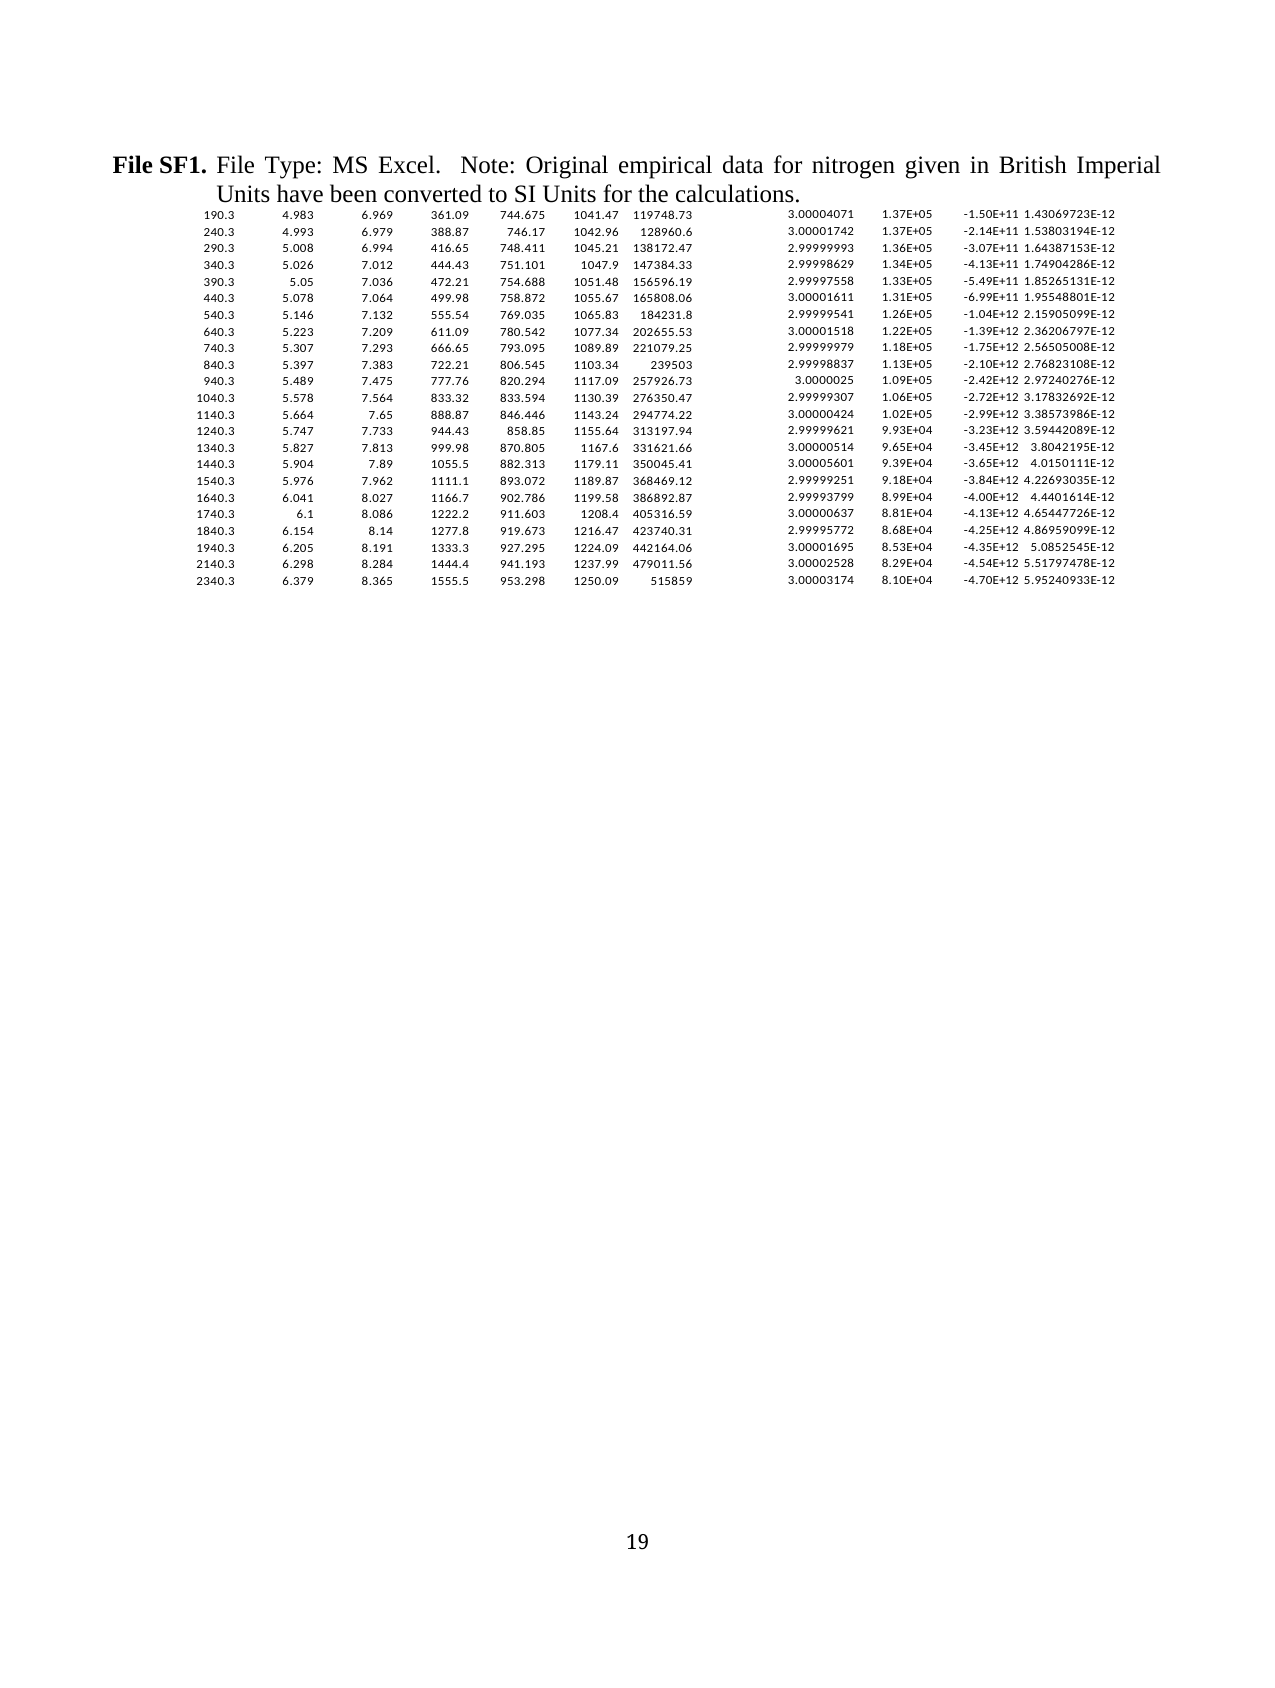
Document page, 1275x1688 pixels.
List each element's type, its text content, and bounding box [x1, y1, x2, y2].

text File SF1. File Type: MS Excel. Note: Original empirical data for nitrogen given in British Imperial Units have been converted to SI Units for the calculations. [112, 150, 1162, 207]
